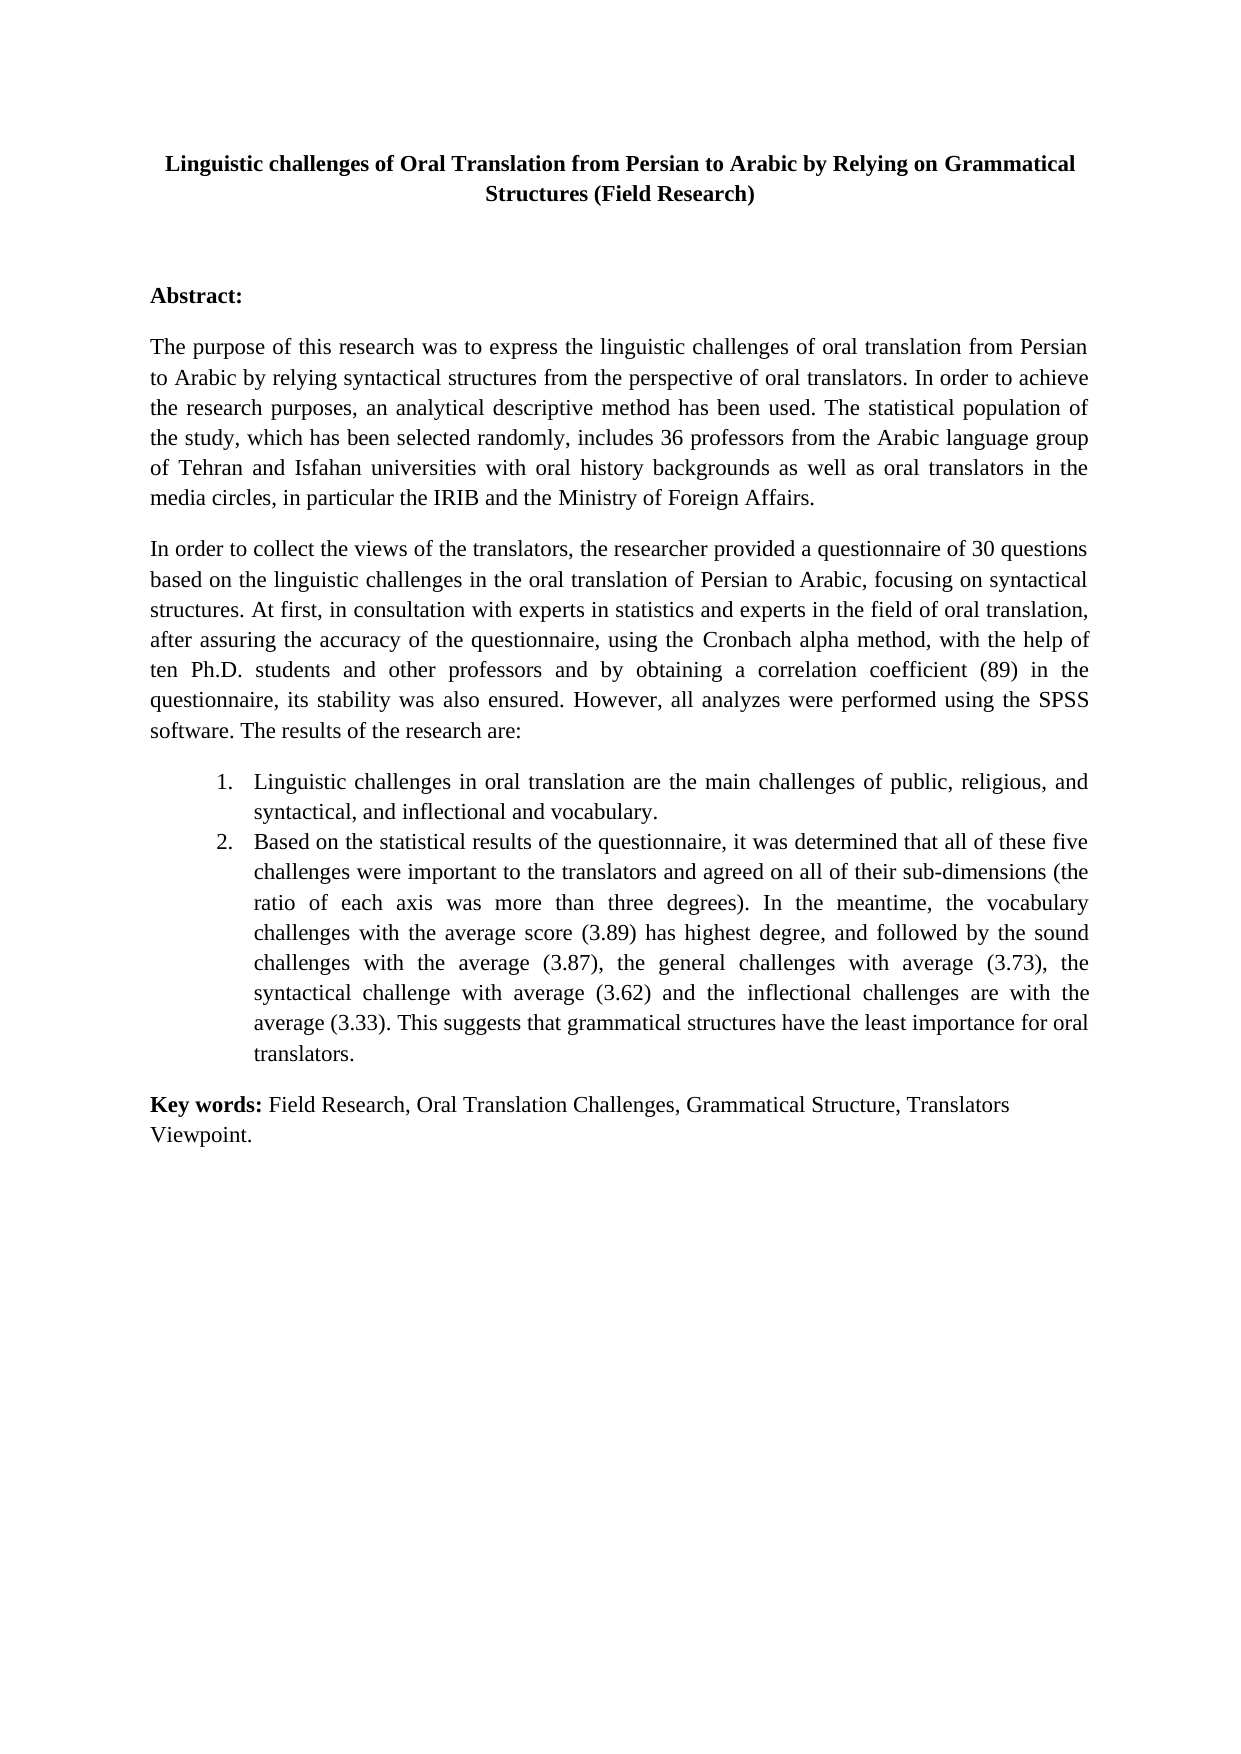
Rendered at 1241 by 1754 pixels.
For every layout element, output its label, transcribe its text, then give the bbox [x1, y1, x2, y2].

text Key words: Field Research, Oral Translation Challenges, Grammatical Structure, Translators Viewpoint. [150, 1091, 1090, 1147]
text Abstract: [150, 282, 1090, 309]
text The purpose of this research was to express the linguistic challenges of oral translation from Persian to Arabic by relying syntactical structures from the perspective of oral translators. In order to achieve the research purposes, an analytical descriptive method has been used. The statistical population of the study, which has been selected randomly, includes 36 professors from the Arabic language group of Tehran and Isfahan universities with oral history backgrounds as well as oral translators in the media circles, in particular the IRIB and the Ministry of Foreign Affairs. [150, 333, 1090, 511]
list Linguistic challenges in oral translation are the main challenges of public, religious, and syntactical, and inflectional and vocabulary. [216, 768, 1090, 824]
text In order to collect the views of the translators, the researcher provided a questionnaire of 30 questions based on the linguistic challenges in the oral translation of Persian to Arabic, focusing on syntactical structures. At first, in consultation with experts in statistics and experts in the field of oral translation, after assuring the accuracy of the questionnaire, using the Cronbach alpha method, with the help of ten Ph.D. students and other professors and by obtaining a correlation coefficient (89) in the questionnaire, its stability was also ensured. However, all analyzes were performed using the SPSS software. The results of the research are: [150, 535, 1090, 743]
text Linguistic challenges of Oral Translation from Persian to Arabic by Relying on Grammatical Structures (Field Research) [150, 150, 1090, 207]
list Based on the statistical results of the questionnaire, it was determined that all of these five challenges were important to the translators and agreed on all of their sub-dimensions (the ratio of each axis was more than three degrees). In the meantime, the vocabulary challenges with the average score (3.89) has highest degree, and followed by the sound challenges with the average (3.87), the general challenges with average (3.73), the syntactical challenge with average (3.62) and the inflectional challenges are with the average (3.33). This suggests that grammatical structures have the least importance for oral translators. [216, 828, 1090, 1066]
